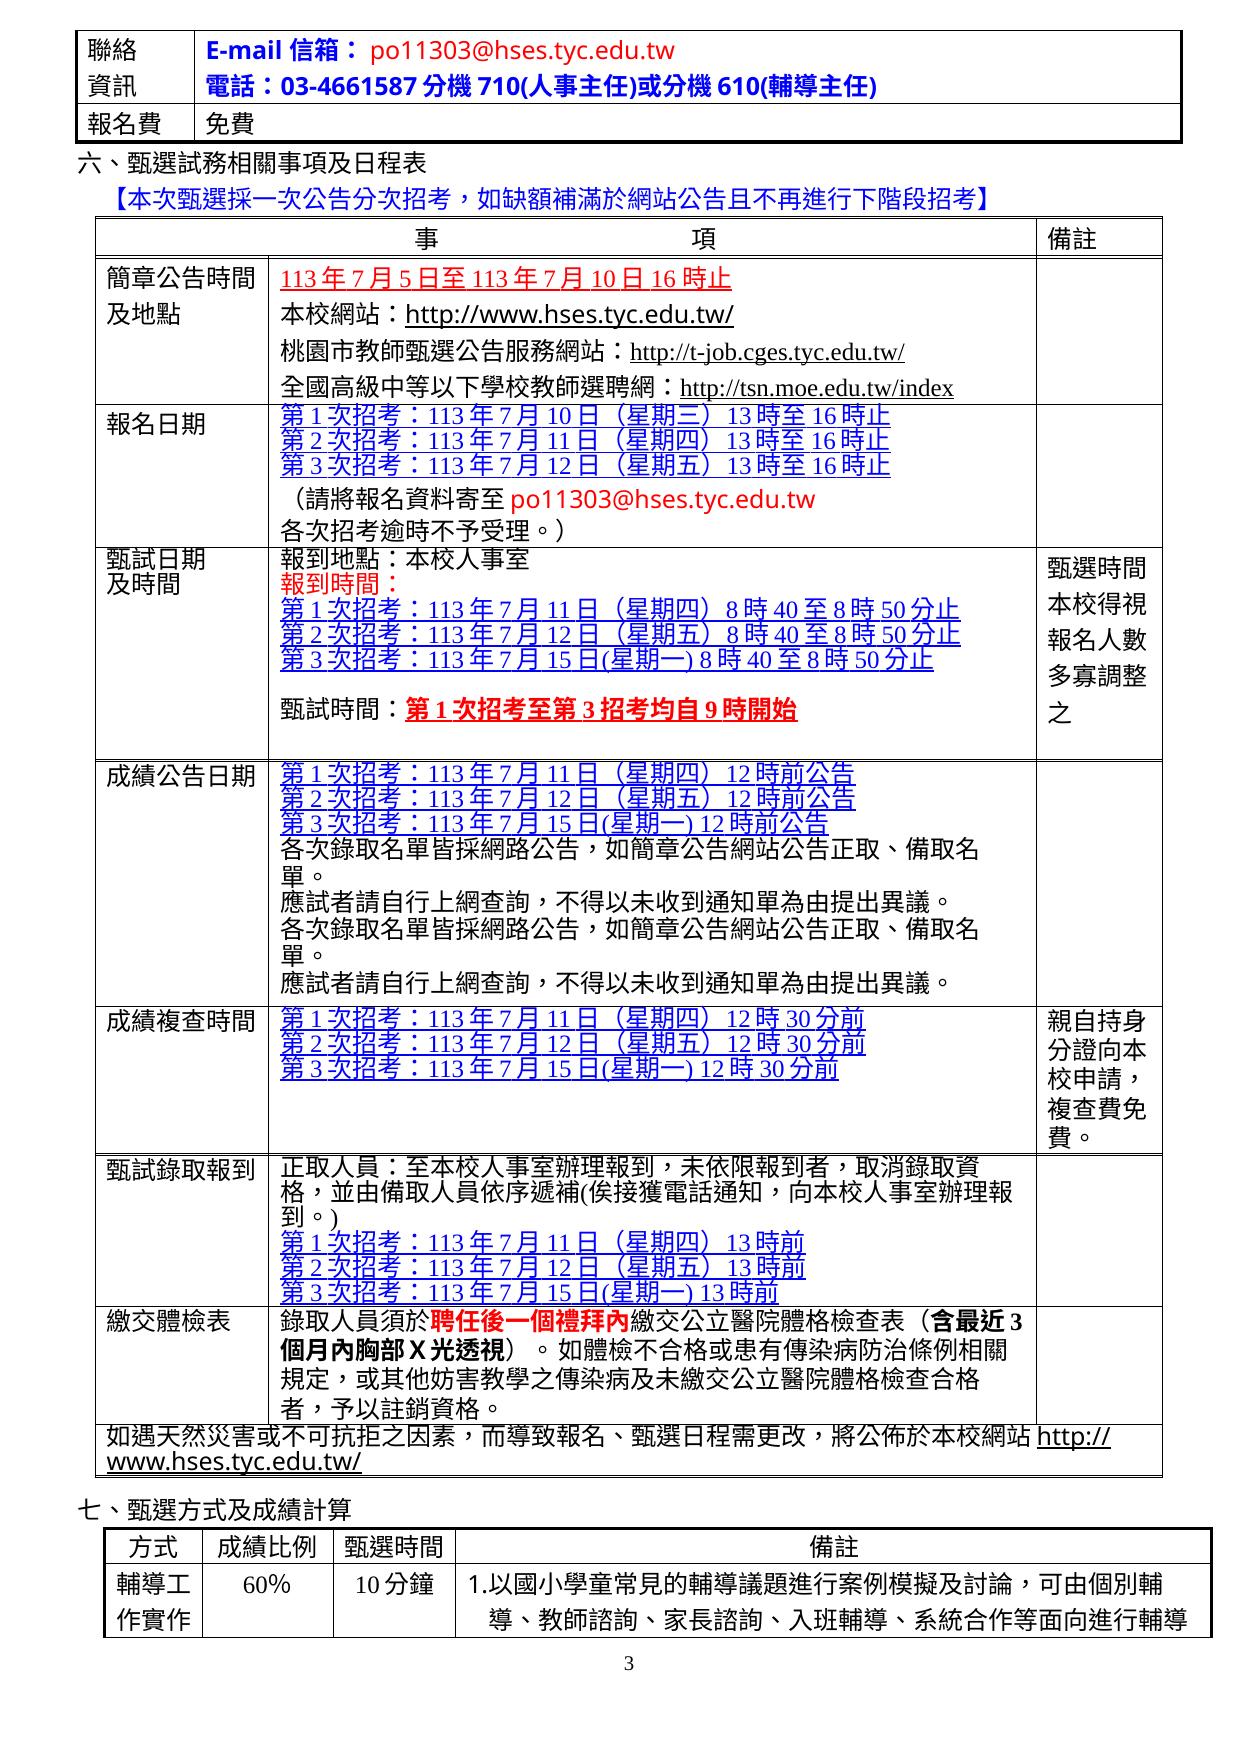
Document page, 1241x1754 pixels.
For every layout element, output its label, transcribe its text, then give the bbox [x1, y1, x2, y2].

table_cell 正取人員：至本校人事室辦理報到，未依限報到者，取消錄取資格，並由備取人員依序遞補(俟接獲電話通知，向本校人事室辦理報到。) 第1次招考：113年7月11日（星期四）13時前 第2次招考：113年7月12日（星期五）13時前 第3次招考：113年7月15日(星期一) 13時前 [269, 1156, 1036, 1306]
table_cell 甄選時間本校得視報名人數多寡調整之 [1037, 548, 1162, 759]
table_cell [1037, 762, 1162, 1006]
table_cell 輔導工作實作 [106, 1564, 202, 1637]
table_cell [1037, 405, 1162, 547]
table_cell 甄試錄取報到 [96, 1156, 268, 1306]
table_header 備註 [456, 1530, 1210, 1563]
table_cell 第1次招考：113年7月10日（星期三）13時至16時止 第2次招考：113年7月11日（星期四）13時至16時止 第3次招考：113年7月12日（星期五）13時至16時止 （請將報名資料寄至po11303@hses.tyc.edu.tw 各次招考逾時不予受理。） [269, 405, 1036, 547]
text 七、甄選方式及成績計算 [77, 1491, 1181, 1527]
table_cell 繳交體檢表 [96, 1307, 268, 1424]
table_cell 第1次招考：113年7月11日（星期四）12時30分前 第2次招考：113年7月12日（星期五）12時30分前 第3次招考：113年7月15日(星期一) 12時30分前 [269, 1007, 1036, 1153]
table_header 備註 [1037, 219, 1162, 255]
table_header 成績比例 [203, 1530, 333, 1563]
table_cell 錄取人員須於聘任後一個禮拜內繳交公立醫院體格檢查表（含最近3個月內胸部Ｘ光透視）。 如體檢不合格或患有傳染病防治條例相關規定，或其他妨害教學之傳染病及未繳交公立醫院體格檢查合格者，予以註銷資格。 [269, 1307, 1036, 1424]
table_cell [456, 1564, 1210, 1637]
table_cell [1037, 259, 1162, 403]
table_cell 60％ [203, 1564, 333, 1637]
table_cell 10分鐘 [334, 1564, 455, 1637]
table_cell 第1次招考：113年7月11日（星期四）12時前公告 第2次招考：113年7月12日（星期五）12時前公告 第3次招考：113年7月15日(星期一) 12時前公告 各次錄取名單皆採網路公告，如簡章公告網站公告正取、備取名單。 應試者請自行上網查詢，不得以未收到通知單為由提出異議。 各次錄取名單皆採網路公告，如簡章公告網站公告正取、備取名單。 應試者請自行上網查詢，不得以未收到通知單為由提出異議。 [269, 762, 1036, 1006]
table_header 事 項 [96, 219, 1036, 255]
table_cell 如遇天然災害或不可抗拒之因素，而導致報名、甄選日程需更改，將公佈於本校網站http://www.hses.tyc.edu.tw/ [96, 1425, 1162, 1475]
table_header 甄選時間 [334, 1530, 455, 1563]
table_cell 成績複查時間 [96, 1007, 268, 1153]
text 六、甄選試務相關事項及日程表 [77, 144, 1181, 180]
table_header 方式 [106, 1530, 202, 1563]
table_cell 親自持身分證向本校申請，複查費免費。 [1037, 1007, 1162, 1153]
table_cell 成績公告日期 [96, 762, 268, 1006]
table_cell 報到地點：本校人事室 報到時間： 第1次招考：113年7月11日（星期四）8時40至8時50分止 第2次招考：113年7月12日（星期五）8時40至8時50分止 第3次招考：113年7月15日(星期一) 8時40至8時50分止 甄試時間：第1次招考至第3招考均自9時開始 [269, 548, 1036, 759]
table_cell 簡章公告時間及地點 [96, 259, 268, 403]
table_cell E-mail 信箱： po11303@hses.tyc.edu.tw 電話：03-4661587分機710(人事主任)或分機610(輔導主任) [195, 31, 1180, 103]
table_cell [1037, 1156, 1162, 1306]
table_cell 免費 [195, 104, 1180, 140]
table_cell 報名費 [78, 104, 194, 140]
table_cell [1037, 1307, 1162, 1424]
text 【本次甄選採一次公告分次招考，如缺額補滿於網站公告且不再進行下階段招考】 [77, 180, 1181, 216]
table_cell 聯絡 資訊 [78, 31, 194, 103]
table_cell 113年7月5日至113年7月10日16 時止 本校網站：http://www.hses.tyc.edu.tw/ 桃園市教師甄選公告服務網站：http://t-job.cges.tyc.edu.tw/ 全國高級中等以下學校教師選聘網：http://tsn.moe.edu.tw/index [269, 259, 1036, 403]
table_cell 甄試日期 及時間 [96, 548, 268, 759]
table_cell 報名日期 [96, 405, 268, 547]
